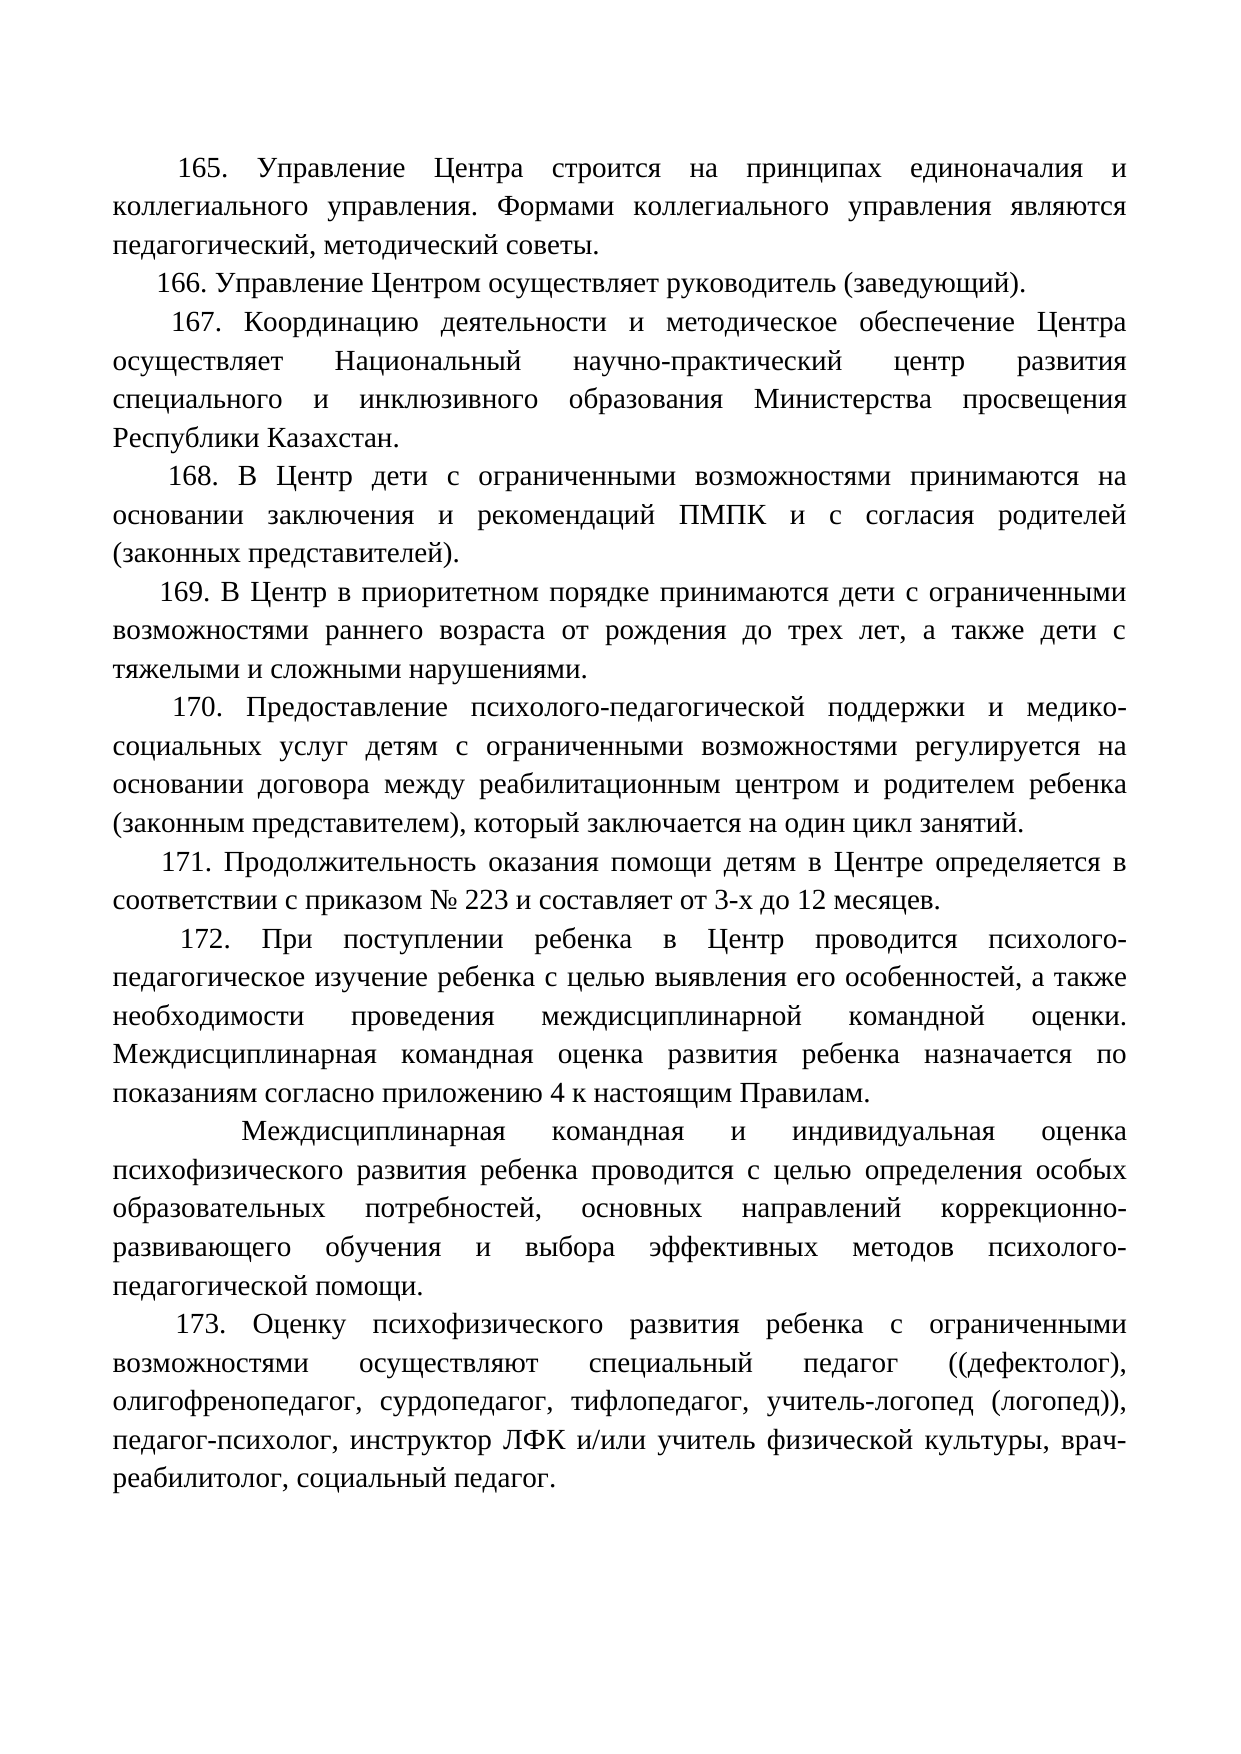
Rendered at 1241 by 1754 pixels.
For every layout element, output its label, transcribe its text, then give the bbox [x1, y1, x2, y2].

text 173. Оценку психофизического развития ребенка с ограниченными возможностями осуществляют специальный педагог ((дефектолог), олигофренопедагог, сурдопедагог, тифлопедагог, учитель-логопед (логопед)), педагог-психолог, инструктор ЛФК и/или учитель физической культуры, врач-реабилитолог, социальный педагог. [112, 1306, 1128, 1494]
text 170. Предоставление психолого-педагогической поддержки и медико-социальных услуг детям с ограниченными возможностями регулируется на основании договора между реабилитационным центром и родителем ребенка (законным представителем), который заключается на один цикл занятий. [112, 689, 1128, 839]
text 168. В Центр дети с ограниченными возможностями принимаются на основании заключения и рекомендаций ПМПК и с согласия родителей (законных представителей). [112, 458, 1128, 569]
text 172. При поступлении ребенка в Центр проводится психолого-педагогическое изучение ребенка с целью выявления его особенностей, а также необходимости проведения междисциплинарной командной оценки. Междисциплинарная командная оценка развития ребенка назначается по показаниям согласно приложению 4 к настоящим Правилам. [112, 921, 1128, 1108]
text 166. Управление Центром осуществляет руководитель (заведующий). [112, 266, 1128, 299]
text 169. В Центр в приоритетном порядке принимаются дети с ограниченными возможностями раннего возраста от рождения до трех лет, а также дети с тяжелыми и сложными нарушениями. [112, 574, 1128, 684]
text 171. Продолжительность оказания помощи детям в Центре определяется в соответствии c приказом № 223 и составляет от 3-х до 12 месяцев. [112, 844, 1128, 916]
text 165. Управление Центра строится на принципах единоначалия и коллегиального управления. Формами коллегиального управления являются педагогический, методический советы. [112, 150, 1128, 261]
text 167. Координацию деятельности и методическое обеспечение Центра осуществляет Национальный научно-практический центр развития специального и инклюзивного образования Министерства просвещения Республики Казахстан. [112, 304, 1128, 453]
text Междисциплинарная командная и индивидуальная оценка психофизического развития ребенка проводится с целью определения особых образовательных потребностей, основных направлений коррекционно-развивающего обучения и выбора эффективных методов психолого-педагогической помощи. [112, 1113, 1128, 1301]
